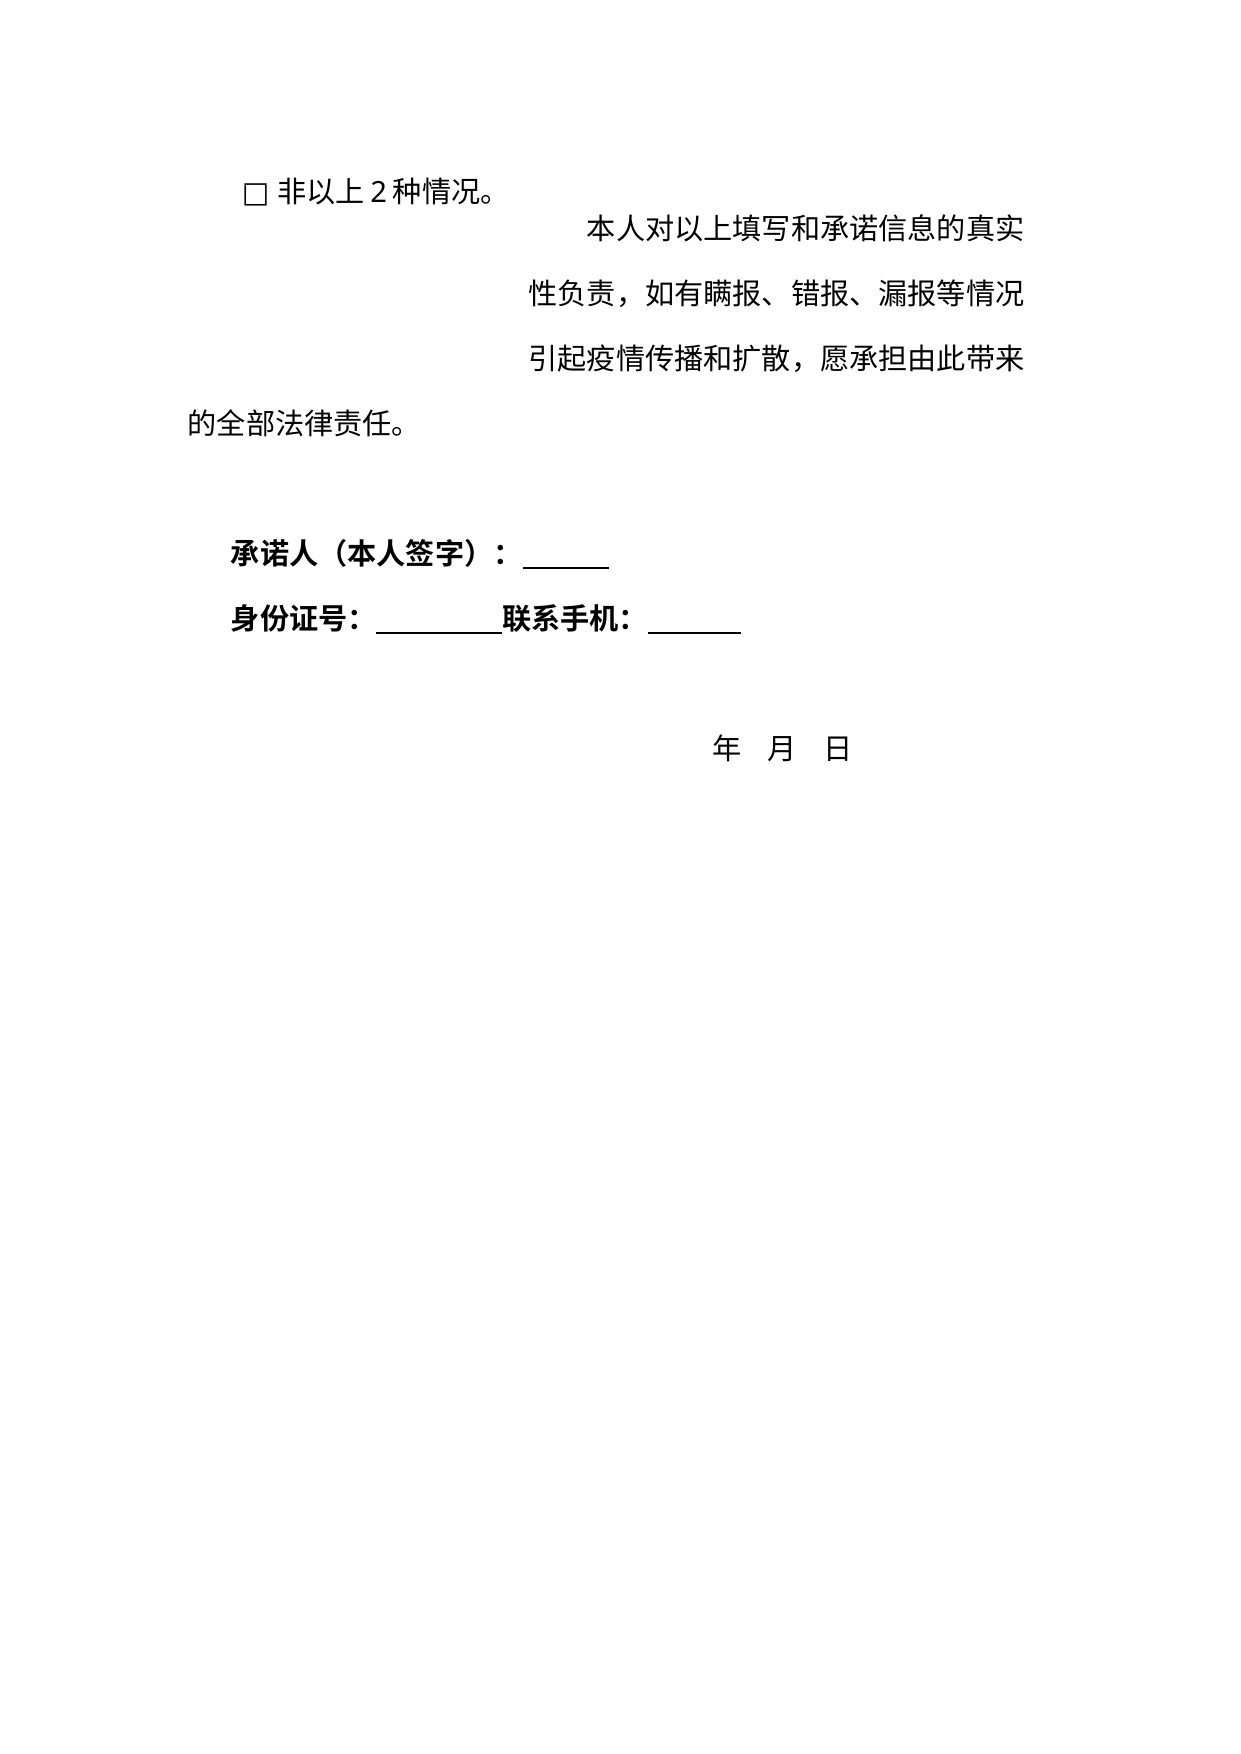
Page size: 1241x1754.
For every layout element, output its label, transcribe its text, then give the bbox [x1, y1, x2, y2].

text 年 月 日 [187, 714, 1053, 779]
text 身份证号： 联系手机： [187, 584, 1053, 649]
text □ 非以上2种情况。 [183, 169, 509, 211]
text 本人对以上填写和承诺信息的真实性负责，如有瞒报、错报、漏报等情况引起疫情传播和扩散，愿承担由此带来的全部法律责任。 [187, 194, 1053, 454]
text 承诺人（本人签字）： [187, 519, 1053, 584]
